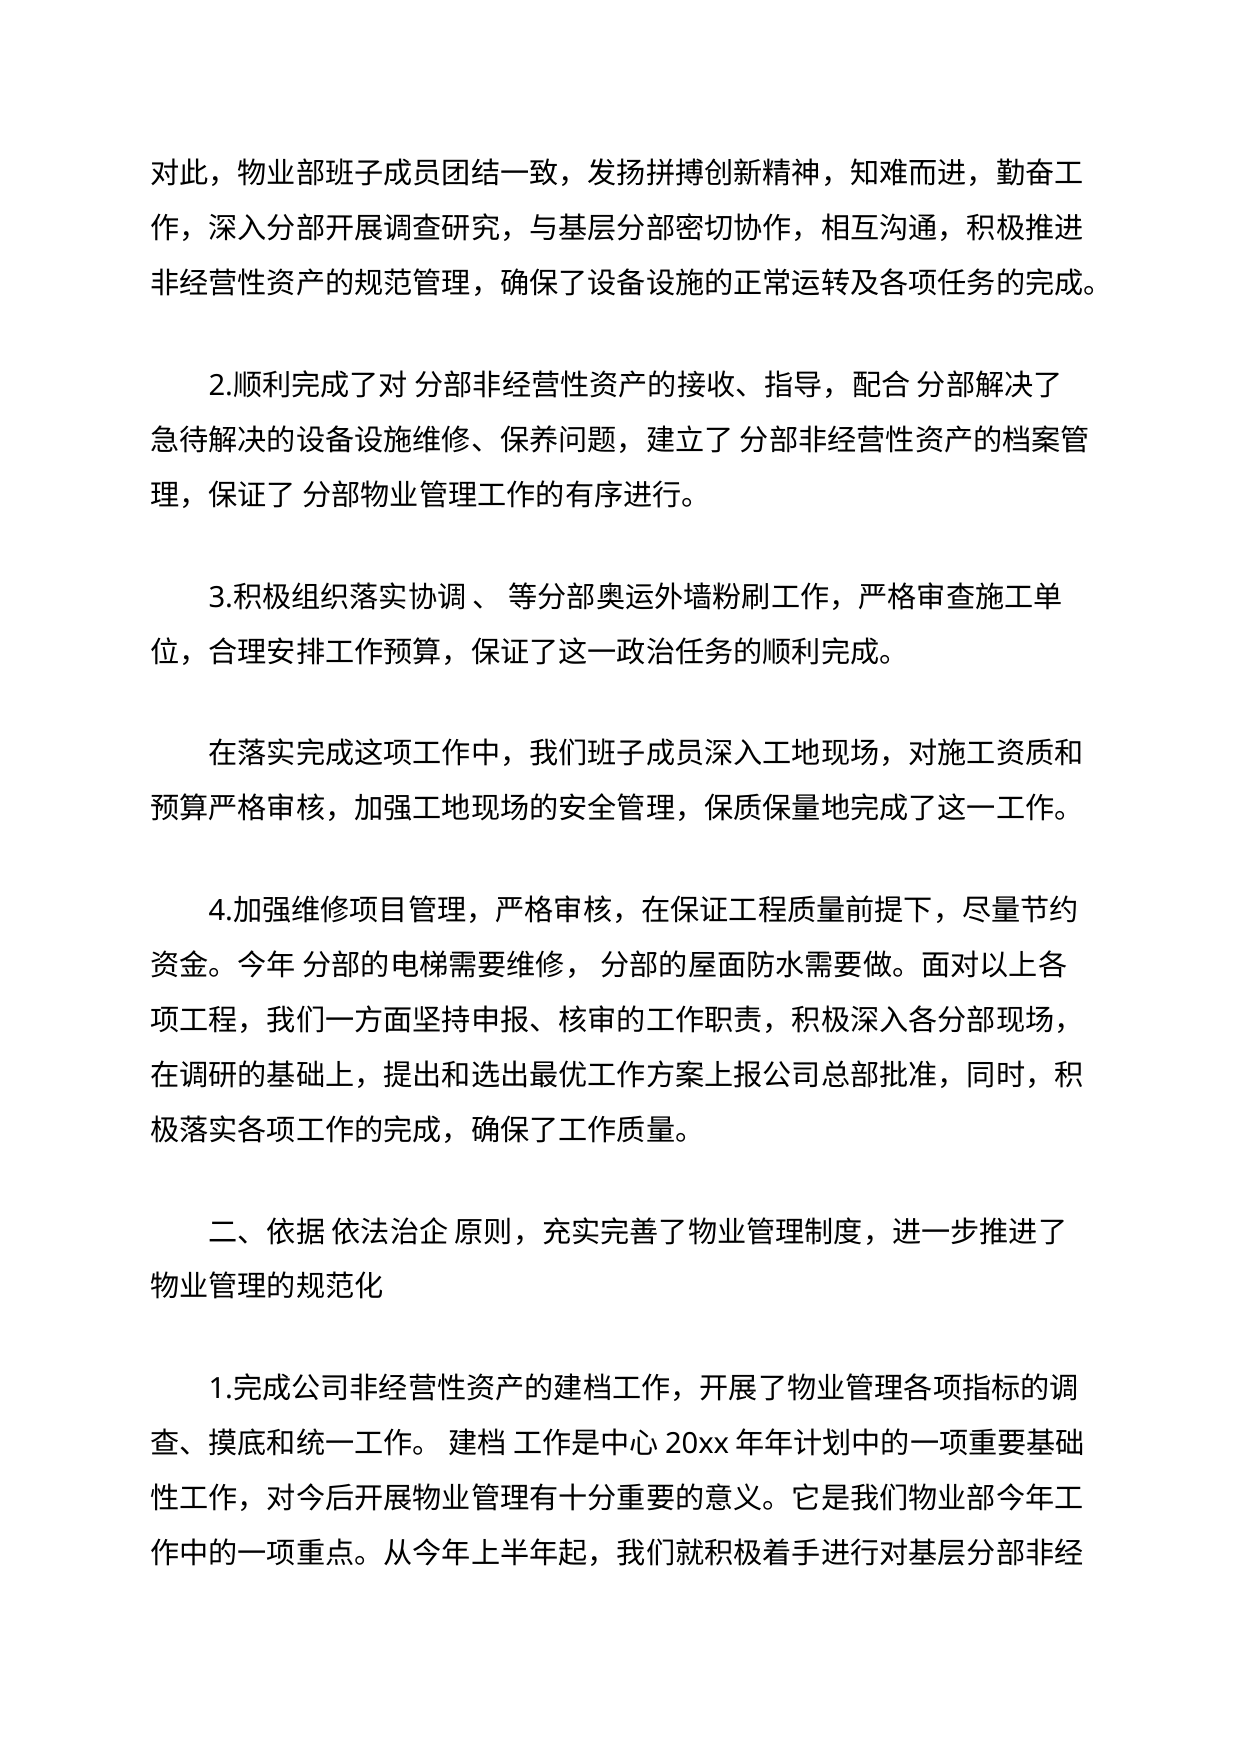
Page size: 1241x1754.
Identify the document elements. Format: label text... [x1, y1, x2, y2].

text 2.顺利完成了对 分部非经营性资产的接收、指导，配合 分部解决了急待解决的设备设施维修、保养问题，建立了 分部非经营性资产的档案管理，保证了 分部物业管理工作的有序进行。 [150, 362, 1090, 514]
text 二、依据 依法治企 原则，充实完善了物业管理制度，进一步推进了物业管理的规范化 [150, 1208, 1090, 1305]
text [150, 150, 1090, 302]
text 在落实完成这项工作中，我们班子成员深入工地现场，对施工资质和预算严格审核，加强工地现场的安全管理，保质保量地完成了这一工作。 [150, 730, 1090, 827]
text 4.加强维修项目管理，严格审核，在保证工程质量前提下，尽量节约资金。今年 分部的电梯需要维修， 分部的屋面防水需要做。面对以上各项工程，我们一方面坚持申报、核审的工作职责，积极深入各分部现场，在调研的基础上，提出和选出最优工作方案上报公司总部批准，同时，积极落实各项工作的完成，确保了工作质量。 [150, 887, 1090, 1149]
text 3.积极组织落实协调 、 等分部奥运外墙粉刷工作，严格审查施工单位，合理安排工作预算，保证了这一政治任务的顺利完成。 [150, 573, 1090, 671]
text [150, 1365, 1090, 1572]
